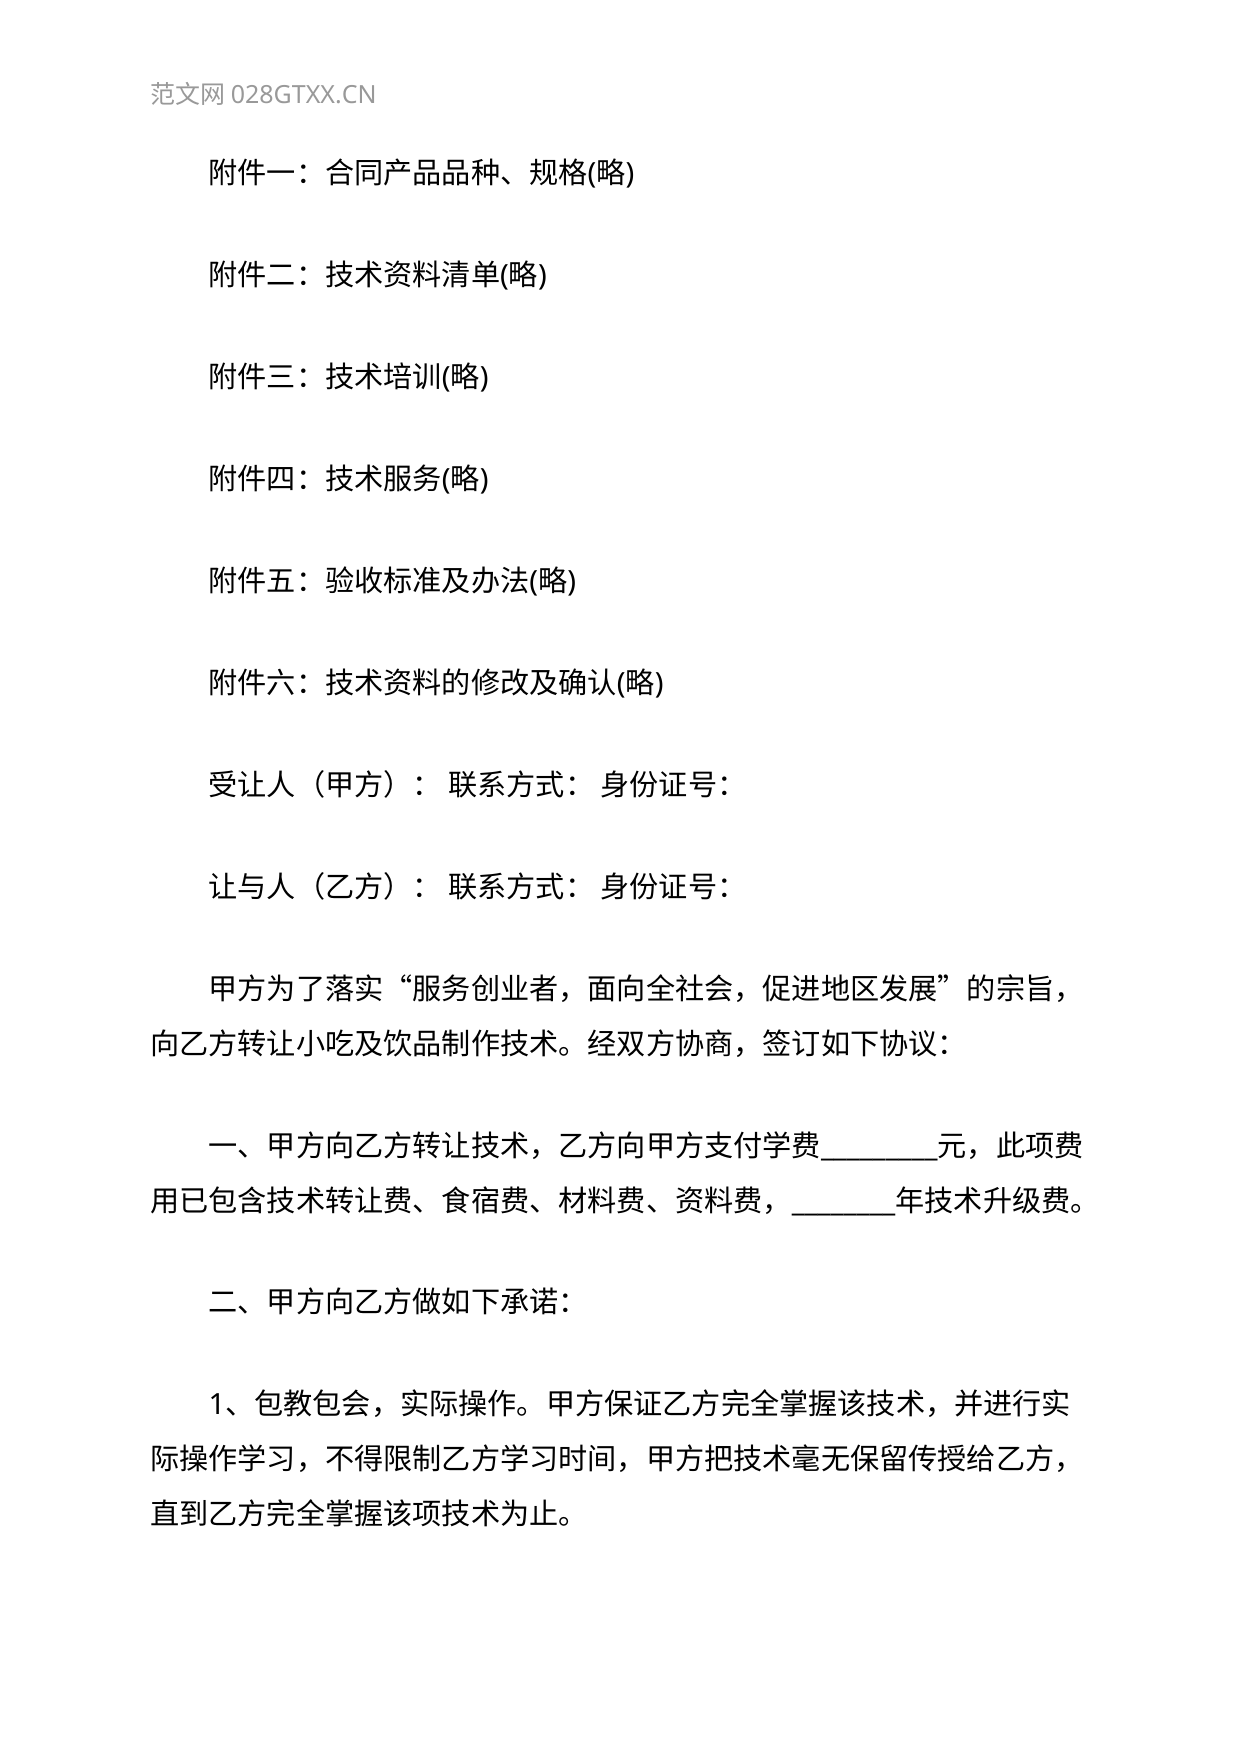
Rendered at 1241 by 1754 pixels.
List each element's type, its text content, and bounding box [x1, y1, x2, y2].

text 附件三：技术培训(略) [150, 354, 1090, 396]
text 附件一：合同产品品种、规格(略) [150, 150, 1090, 192]
text 1、包教包会，实际操作。甲方保证乙方完全掌握该技术，并进行实际操作学习，不得限制乙方学习时间，甲方把技术毫无保留传授给乙方，直到乙方完全掌握该项技术为止。 [150, 1381, 1090, 1533]
text 二、甲方向乙方做如下承诺： [150, 1279, 1090, 1321]
text 附件五：验收标准及办法(略) [150, 558, 1090, 600]
text 附件二：技术资料清单(略) [150, 252, 1090, 294]
text 甲方为了落实“服务创业者，面向全社会，促进地区发展”的宗旨，向乙方转让小吃及饮品制作技术。经双方协商，签订如下协议： [150, 965, 1090, 1063]
text 受让人（甲方）： 联系方式： 身份证号： [150, 762, 1090, 804]
text 让与人（乙方）： 联系方式： 身份证号： [150, 864, 1090, 906]
text 附件四：技术服务(略) [150, 456, 1090, 498]
text 附件六：技术资料的修改及确认(略) [150, 660, 1090, 702]
text 一、甲方向乙方转让技术，乙方向甲方支付学费_________元，此项费用已包含技术转让费、食宿费、材料费、资料费，________年技术升级费。 [150, 1122, 1090, 1219]
